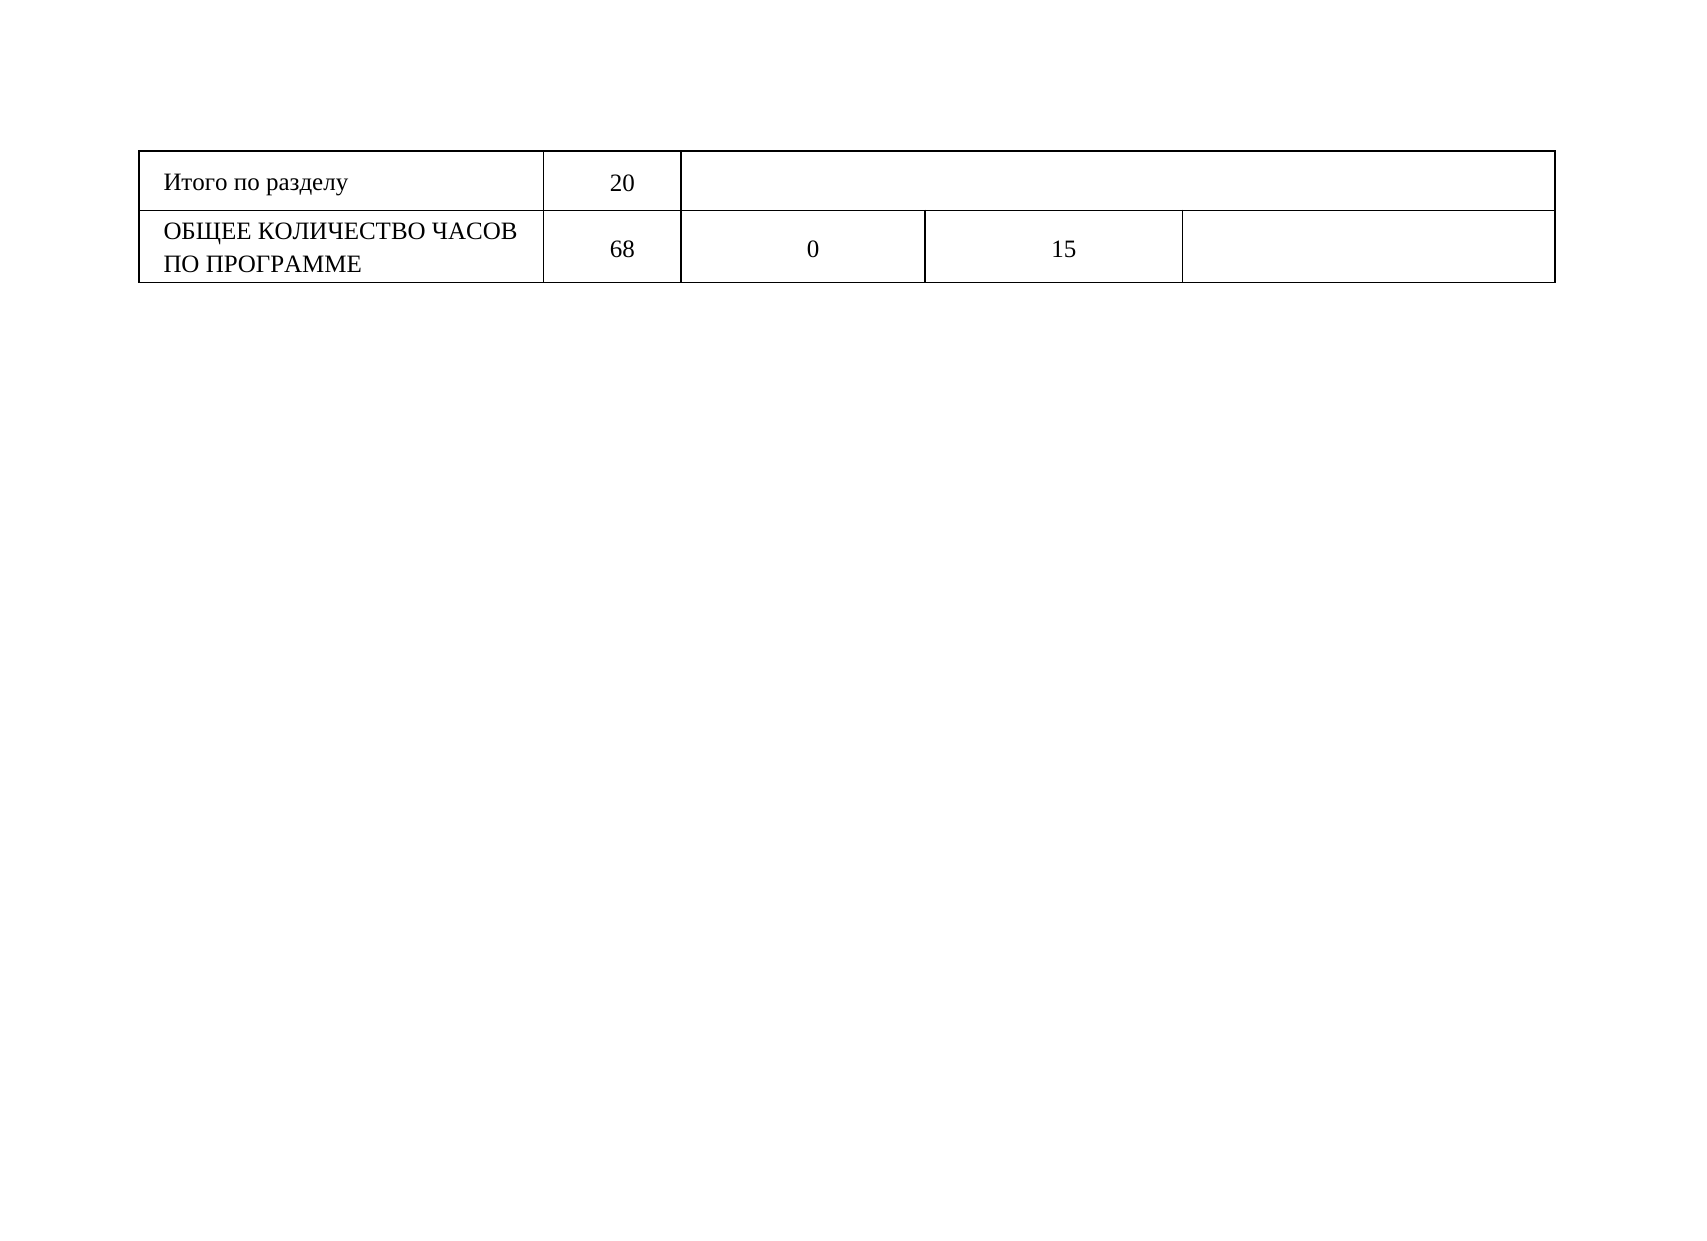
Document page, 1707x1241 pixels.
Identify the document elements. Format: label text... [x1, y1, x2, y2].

table_cell 0 [682, 211, 924, 282]
table_cell 15 [926, 211, 1182, 282]
table_cell [682, 152, 1554, 209]
table_cell Итого по разделу [140, 152, 543, 209]
table_cell ОБЩЕЕ КОЛИЧЕСТВО ЧАСОВ ПО ПРОГРАММЕ [140, 211, 543, 282]
table_cell 20 [544, 152, 680, 209]
table_cell 68 [544, 211, 680, 282]
table_cell [1183, 211, 1554, 282]
